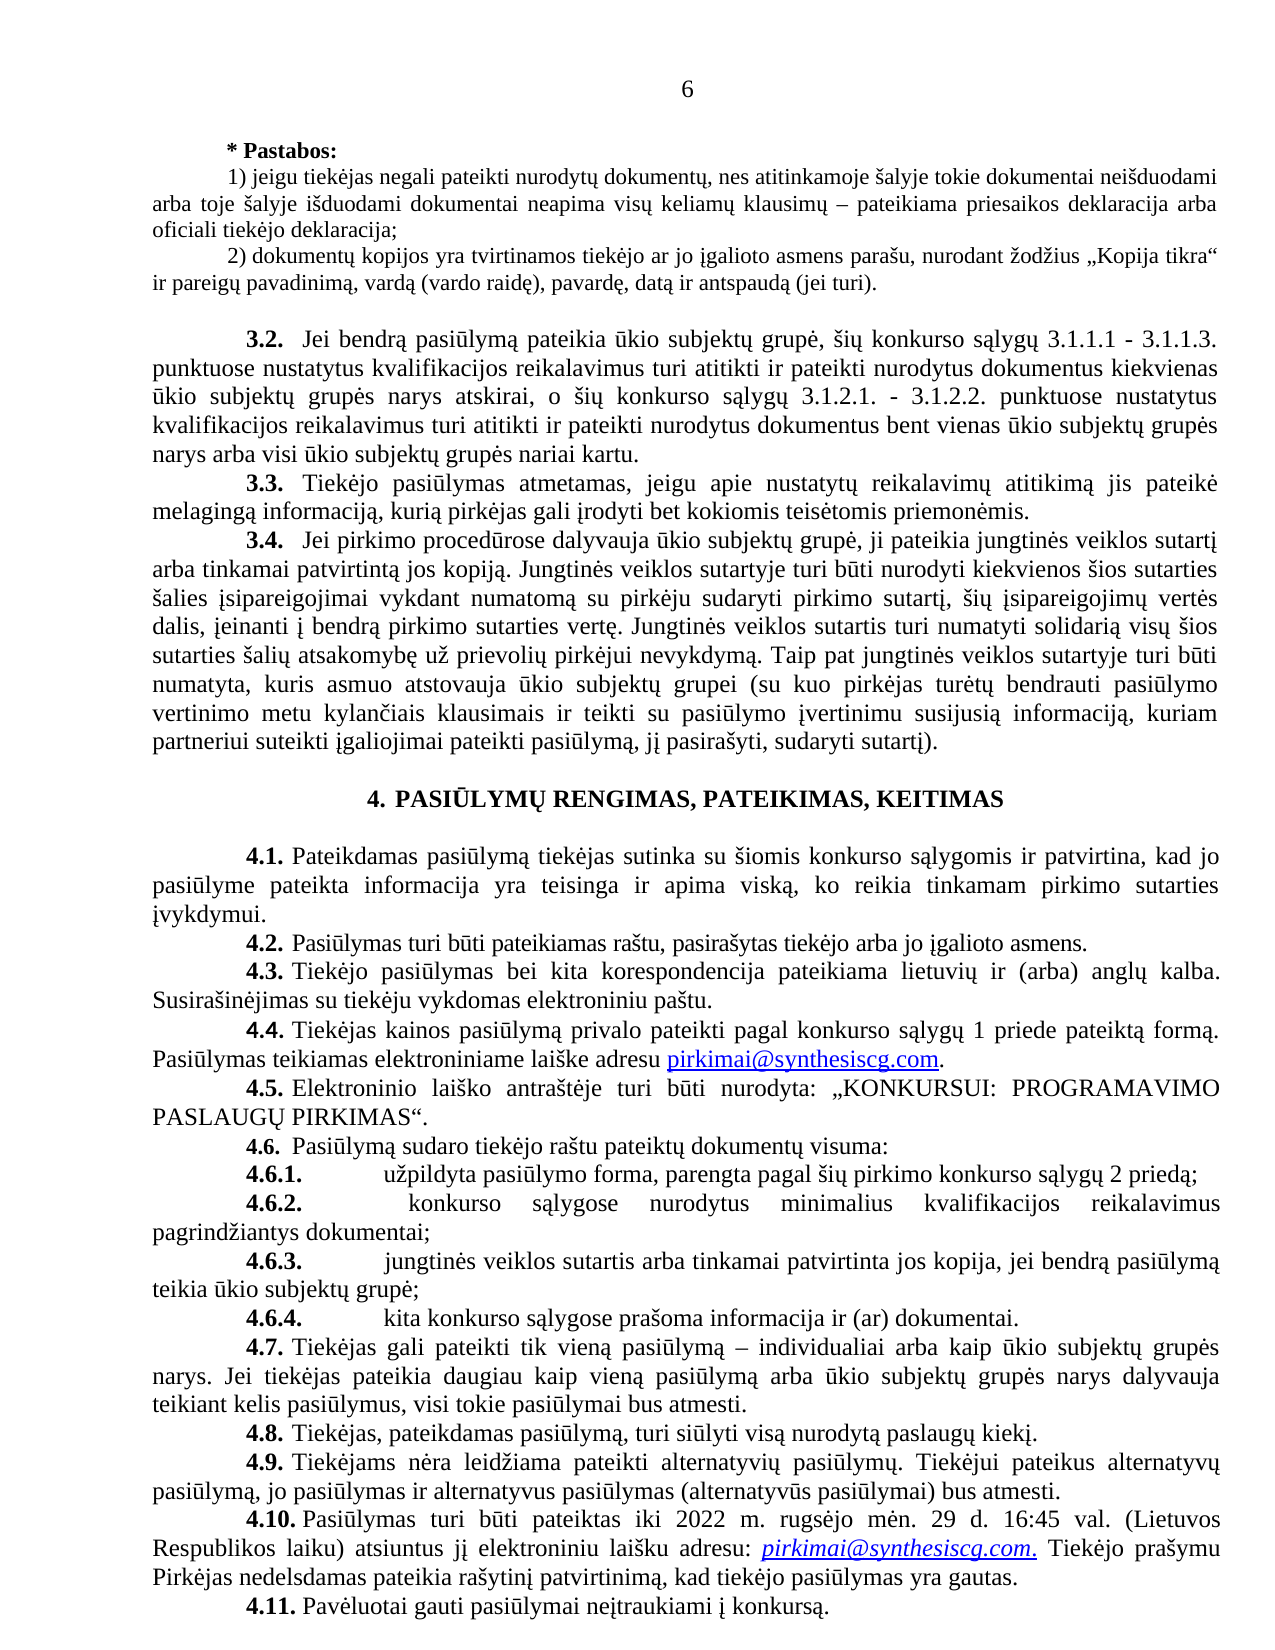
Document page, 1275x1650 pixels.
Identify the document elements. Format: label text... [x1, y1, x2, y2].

list Elektroninio laiško antraštėje turi būti nurodyta: „KONKURSUI: PROGRAMAVIMO PASLAUGŲ PIRKIMAS“. [152, 1073, 1221, 1131]
list užpildyta pasiūlymo forma, parengta pagal šių pirkimo konkurso sąlygų 2 priedą; [152, 1159, 1221, 1188]
text * Pastabos: [152, 137, 1219, 163]
text 2) dokumentų kopijos yra tvirtinamos tiekėjo ar jo įgalioto asmens parašu, nurodant žodžius „Kopija tikra“ ir pareigų pavadinimą, vardą (vardo raidę), pavardę, datą ir antspaudą (jei turi). [152, 242, 1219, 295]
list kita konkurso sąlygose prašoma informacija ir (ar) dokumentai. [152, 1303, 1221, 1332]
list Tiekėjas kainos pasiūlymą privalo pateikti pagal konkurso sąlygų 1 priede pateiktą formą. Pasiūlymas teikiamas elektroniniame laiške adresu pirkimai@synthesiscg.com. [152, 1014, 1221, 1073]
list Jei bendrą pasiūlymą pateikia ūkio subjektų grupė, šių konkurso sąlygų 3.1.1.1 - 3.1.1.3. punktuose nustatytus kvalifikacijos reikalavimus turi atitikti ir pateikti nurodytus dokumentus kiekvienas ūkio subjektų grupės narys atskirai, o šių konkurso sąlygų 3.1.2.1. - 3.1.2.2. punktuose nustatytus kvalifikacijos reikalavimus turi atitikti ir pateikti nurodytus dokumentus bent vienas ūkio subjektų grupės narys arba visi ūkio subjektų grupės nariai kartu. [152, 324, 1219, 468]
subtitle PASIŪLYMŲ RENGIMAS, PATEIKIMAS, KEITIMAS [152, 784, 1219, 813]
list konkurso sąlygose nurodytus minimalius kvalifikacijos reikalavimus pagrindžiantys dokumentai; [152, 1188, 1221, 1246]
list Tiekėjas, pateikdamas pasiūlymą, turi siūlyti visą nurodytą paslaugų kiekį. [152, 1418, 1221, 1447]
list Pavėluotai gauti pasiūlymai neįtraukiami į konkursą. [152, 1591, 1221, 1619]
list Pasiūlymą sudaro tiekėjo raštu pateiktų dokumentų visuma: [152, 1131, 1221, 1159]
list Tiekėjas gali pateikti tik vieną pasiūlymą – individualiai arba kaip ūkio subjektų grupės narys. Jei tiekėjas pateikia daugiau kaip vieną pasiūlymą arba ūkio subjektų grupės narys dalyvauja teikiant kelis pasiūlymus, visi tokie pasiūlymai bus atmesti. [152, 1332, 1221, 1418]
list Pasiūlymas turi būti pateiktas iki 2022 m. rugsėjo mėn. 29 d. 16:45 val. (Lietuvos Respublikos laiku) atsiuntus jį elektroniniu laišku adresu: pirkimai@synthesiscg.com. Tiekėjo prašymu Pirkėjas nedelsdamas pateikia rašytinį patvirtinimą, kad tiekėjo pasiūlymas yra gautas. [152, 1504, 1221, 1591]
list jungtinės veiklos sutartis arba tinkamai patvirtinta jos kopija, jei bendrą pasiūlymą teikia ūkio subjektų grupė; [152, 1246, 1221, 1303]
list Tiekėjo pasiūlymas bei kita korespondencija pateikiama lietuvių ir (arba) anglų kalba. Susirašinėjimas su tiekėju vykdomas elektroniniu paštu. [152, 956, 1221, 1014]
list Pateikdamas pasiūlymą tiekėjas sutinka su šiomis konkurso sąlygomis ir patvirtina, kad jo pasiūlyme pateikta informacija yra teisinga ir apima viską, ko reikia tinkamam pirkimo sutarties įvykdymui. [152, 841, 1221, 928]
list Tiekėjo pasiūlymas atmetamas, jeigu apie nustatytų reikalavimų atitikimą jis pateikė melagingą informaciją, kurią pirkėjas gali įrodyti bet kokiomis teisėtomis priemonėmis. [152, 468, 1219, 525]
list Jei pirkimo procedūrose dalyvauja ūkio subjektų grupė, ji pateikia jungtinės veiklos sutartį arba tinkamai patvirtintą jos kopiją. Jungtinės veiklos sutartyje turi būti nurodyti kiekvienos šios sutarties šalies įsipareigojimai vykdant numatomą su pirkėju sudaryti pirkimo sutartį, šių įsipareigojimų vertės dalis, įeinanti į bendrą pirkimo sutarties vertę. Jungtinės veiklos sutartis turi numatyti solidarią visų šios sutarties šalių atsakomybę už prievolių pirkėjui nevykdymą. Taip pat jungtinės veiklos sutartyje turi būti numatyta, kuris asmuo atstovauja ūkio subjektų grupei (su kuo pirkėjas turėtų bendrauti pasiūlymo vertinimo metu kylančiais klausimais ir teikti su pasiūlymo įvertinimu susijusią informaciją, kuriam partneriui suteikti įgaliojimai pateikti pasiūlymą, jį pasirašyti, sudaryti sutartį). [152, 525, 1219, 755]
list Pasiūlymas turi būti pateikiamas raštu, pasirašytas tiekėjo arba jo įgalioto asmens. [152, 928, 1221, 956]
list Tiekėjams nėra leidžiama pateikti alternatyvių pasiūlymų. Tiekėjui pateikus alternatyvų pasiūlymą, jo pasiūlymas ir alternatyvus pasiūlymas (alternatyvūs pasiūlymai) bus atmesti. [152, 1447, 1221, 1504]
text 1) jeigu tiekėjas negali pateikti nurodytų dokumentų, nes atitinkamoje šalyje tokie dokumentai neišduodami arba toje šalyje išduodami dokumentai neapima visų keliamų klausimų – pateikiama priesaikos deklaracija arba oficiali tiekėjo deklaracija; [152, 163, 1219, 242]
